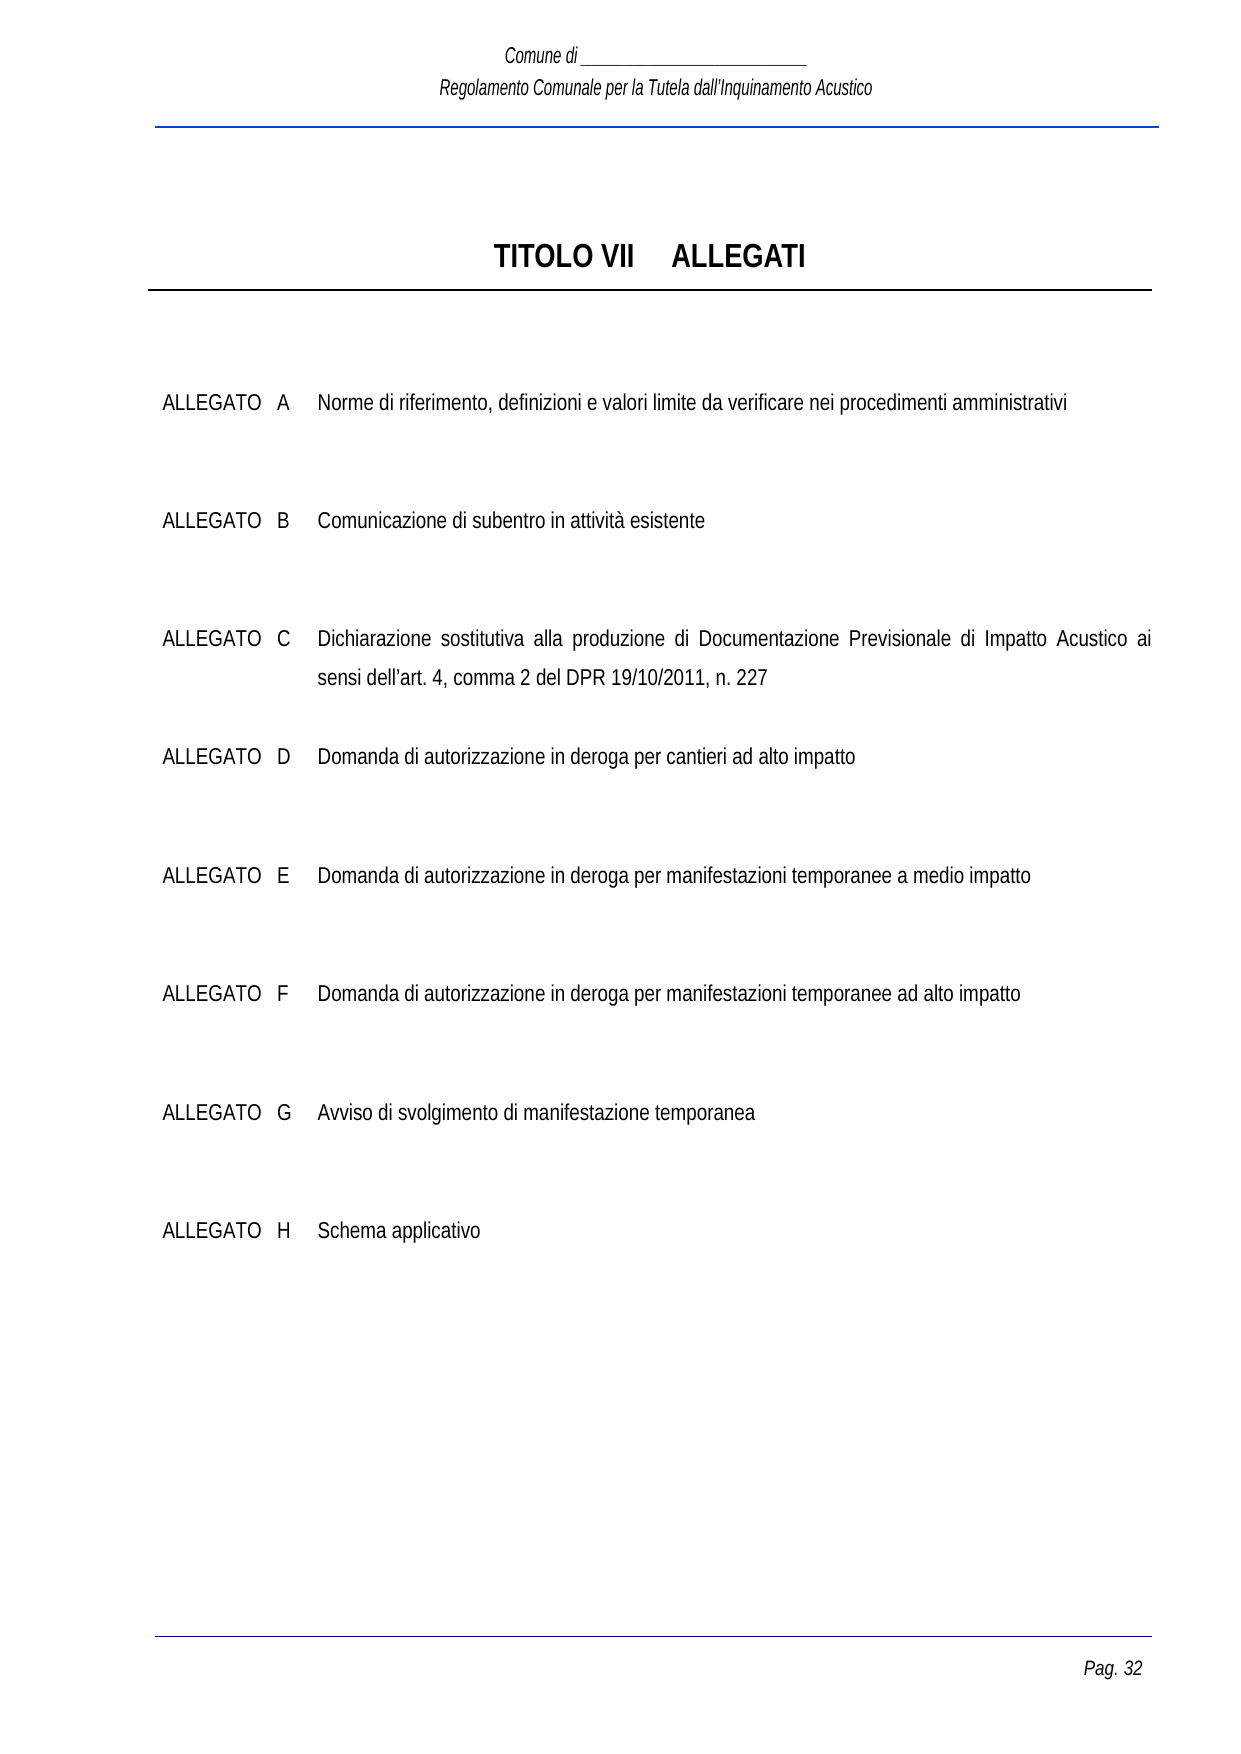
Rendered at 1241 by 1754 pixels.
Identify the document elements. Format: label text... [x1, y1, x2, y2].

table_cell Comunicazione di subentro in attività esistente [155, 507, 1159, 625]
table_header Norme di riferimento, definizioni e valori limite da verificare nei procedimenti amministrativi [155, 389, 1159, 507]
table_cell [155, 743, 1159, 1572]
title ALLEGATI [148, 237, 1152, 289]
table_cell Dichiarazione sostitutiva alla produzione di Documentazione Previsionale di Impatto Acustico ai sensi dell’art. 4, comma 2 del DPR 19/10/2011, n. 227 [155, 625, 1159, 743]
